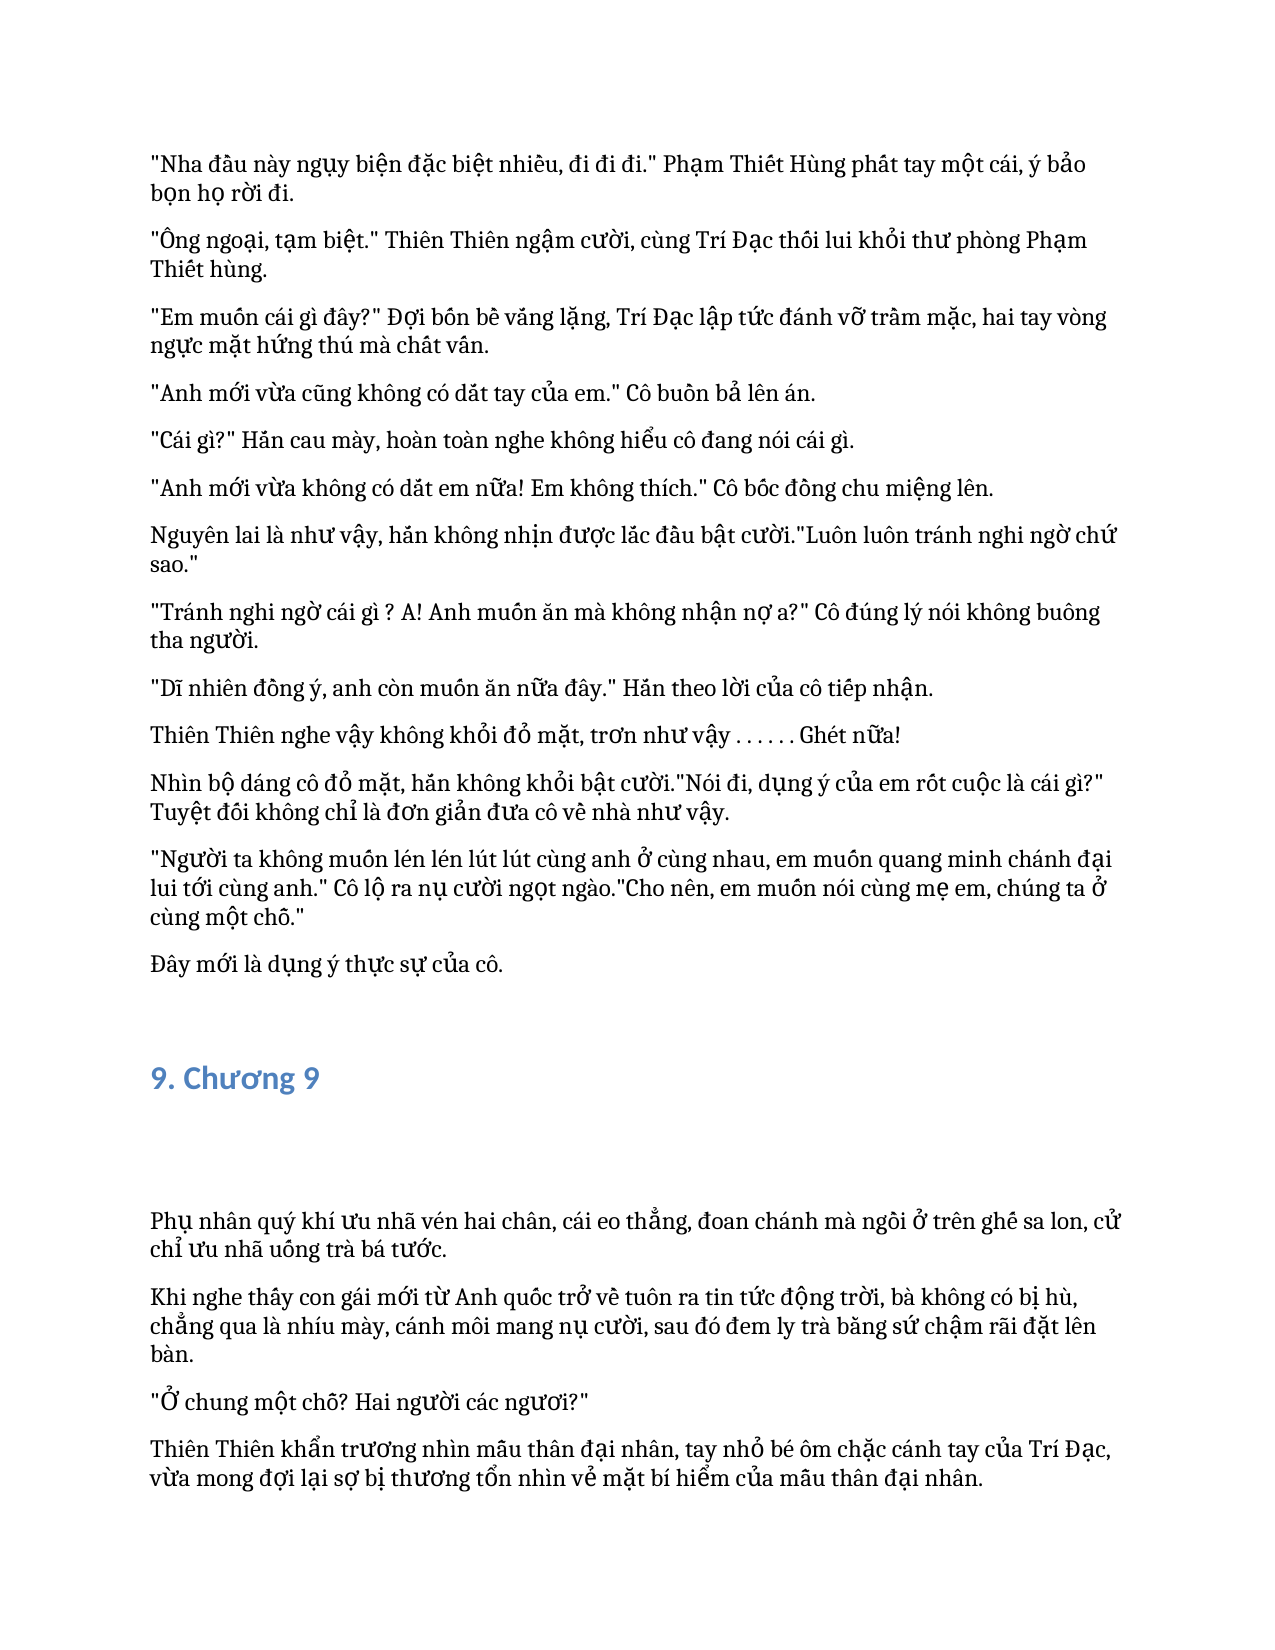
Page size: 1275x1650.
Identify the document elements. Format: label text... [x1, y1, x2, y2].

text Đây mới là dụng ý thực sự của cô. [150, 950, 1125, 1036]
text Thiên Thiên nghe vậy không khỏi đỏ mặt, trơn như vậy . . . . . . Ghét nữa! [150, 721, 1125, 750]
text Nhìn bộ dáng cô đỏ mặt, hắn không khỏi bật cười."Nói đi, dụng ý của em rốt cuộc là cái gì?" Tuyệt đối không chỉ là đơn giản đưa cô về nhà như vậy. [150, 769, 1125, 826]
subtitle 9. Chương 9 [150, 1057, 1125, 1098]
text Thiên Thiên khẩn trương nhìn mẫu thân đại nhân, tay nhỏ bé ôm chặc cánh tay của Trí Đạc, vừa mong đợi lại sợ bị thương tổn nhìn vẻ mặt bí hiểm của mẫu thân đại nhân. [150, 1435, 1125, 1493]
text "Anh mới vừa không có dắt em nữa! Em không thích." Cô bốc đồng chu miệng lên. [150, 474, 1125, 502]
text Nguyên lai là như vậy, hắn không nhịn được lắc đầu bật cười."Luôn luôn tránh nghi ngờ chứ sao." [150, 521, 1125, 579]
text "Cái gì?" Hắn cau mày, hoàn toàn nghe không hiểu cô đang nói cái gì. [150, 426, 1125, 455]
text Khi nghe thấy con gái mới từ Anh quốc trở về tuôn ra tin tức động trời, bà không có bị hù, chẳng qua là nhíu mày, cánh môi mang nụ cười, sau đó đem ly trà bằng sứ chậm rãi đặt lên bàn. [150, 1283, 1125, 1369]
text "Ông ngoại, tạm biệt." Thiên Thiên ngậm cười, cùng Trí Đạc thối lui khỏi thư phòng Phạm Thiết hùng. [150, 226, 1125, 284]
text "Dĩ nhiên đồng ý, anh còn muốn ăn nữa đây." Hắn theo lời của cô tiếp nhận. [150, 674, 1125, 702]
text "Em muốn cái gì đây?" Đợi bốn bề vắng lặng, Trí Đạc lập tức đánh vỡ trầm mặc, hai tay vòng ngực mặt hứng thú mà chất vấn. [150, 302, 1125, 360]
text "Tránh nghi ngờ cái gì ? A! Anh muốn ăn mà không nhận nợ a?" Cô đúng lý nói không buông tha người. [150, 597, 1125, 655]
text "Anh mới vừa cũng không có dắt tay của em." Cô buồn bả lên án. [150, 379, 1125, 407]
text "Ở chung một chỗ? Hai người các ngươi?" [150, 1388, 1125, 1417]
text Phụ nhân quý khí ưu nhã vén hai chân, cái eo thẳng, đoan chánh mà ngồi ở trên ghế sa lon, cử chỉ ưu nhã uống trà bá tước. [150, 1207, 1125, 1264]
text "Nha đầu này ngụy biện đặc biệt nhiều, đi đi đi." Phạm Thiết Hùng phất tay một cái, ý bảo bọn họ rời đi. [150, 150, 1125, 207]
text "Người ta không muốn lén lén lút lút cùng anh ở cùng nhau, em muốn quang minh chánh đại lui tới cùng anh." Cô lộ ra nụ cười ngọt ngào."Cho nên, em muốn nói cùng mẹ em, chúng ta ở cùng một chỗ." [150, 845, 1125, 931]
